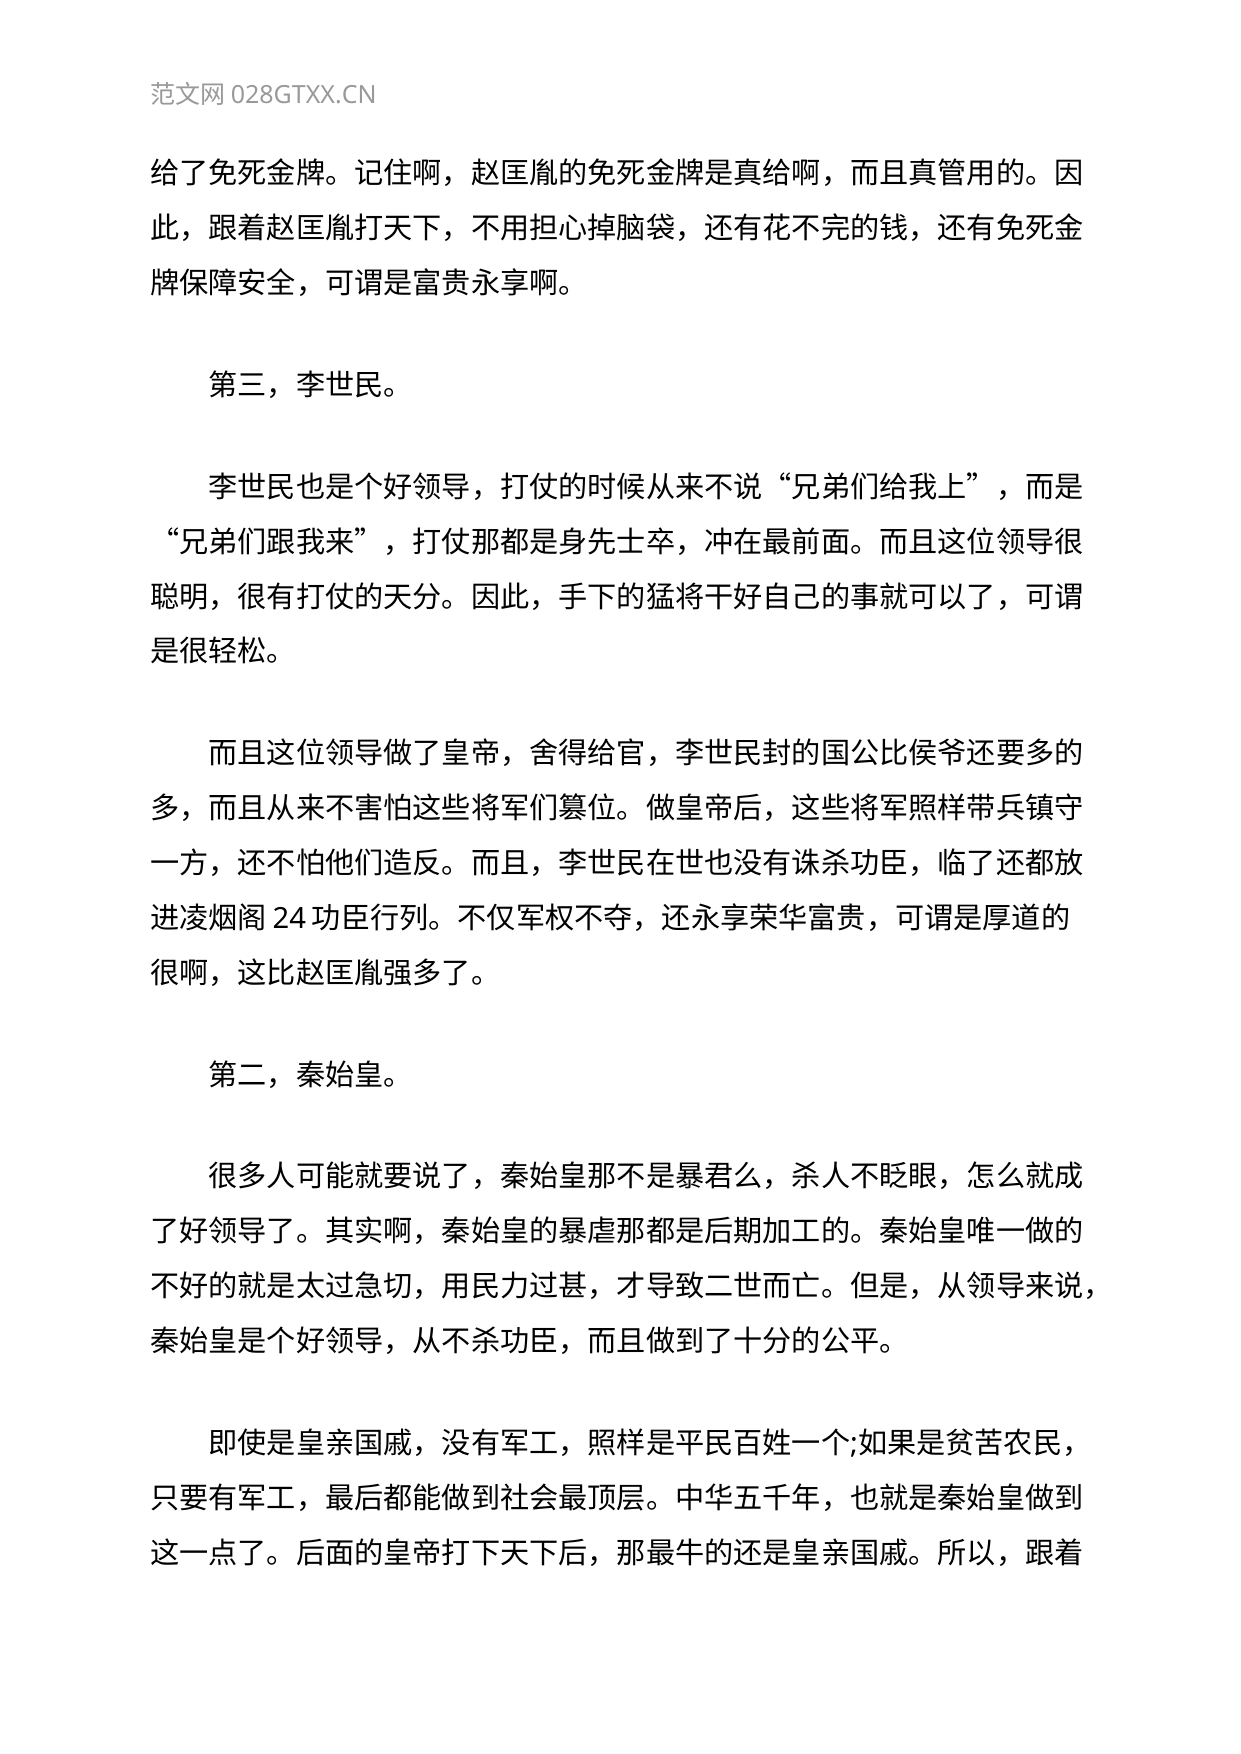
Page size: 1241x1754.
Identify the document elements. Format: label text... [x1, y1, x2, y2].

text 第二，秦始皇。 [150, 1051, 1090, 1093]
text 第三，李世民。 [150, 362, 1090, 404]
text 李世民也是个好领导，打仗的时候从来不说“兄弟们给我上”，而是“兄弟们跟我来”，打仗那都是身先士卒，冲在最前面。而且这位领导很聪明，很有打仗的天分。因此，手下的猛将干好自己的事就可以了，可谓是很轻松。 [150, 463, 1090, 670]
text 很多人可能就要说了，秦始皇那不是暴君么，杀人不眨眼，怎么就成了好领导了。其实啊，秦始皇的暴虐那都是后期加工的。秦始皇唯一做的不好的就是太过急切，用民力过甚，才导致二世而亡。但是，从领导来说，秦始皇是个好领导，从不杀功臣，而且做到了十分的公平。 [150, 1153, 1090, 1360]
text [150, 150, 1090, 302]
text 而且这位领导做了皇帝，舍得给官，李世民封的国公比侯爷还要多的多，而且从来不害怕这些将军们篡位。做皇帝后，这些将军照样带兵镇守一方，还不怕他们造反。而且，李世民在世也没有诛杀功臣，临了还都放进凌烟阁24功臣行列。不仅军权不夺，还永享荣华富贵，可谓是厚道的很啊，这比赵匡胤强多了。 [150, 730, 1090, 992]
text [150, 1419, 1090, 1572]
